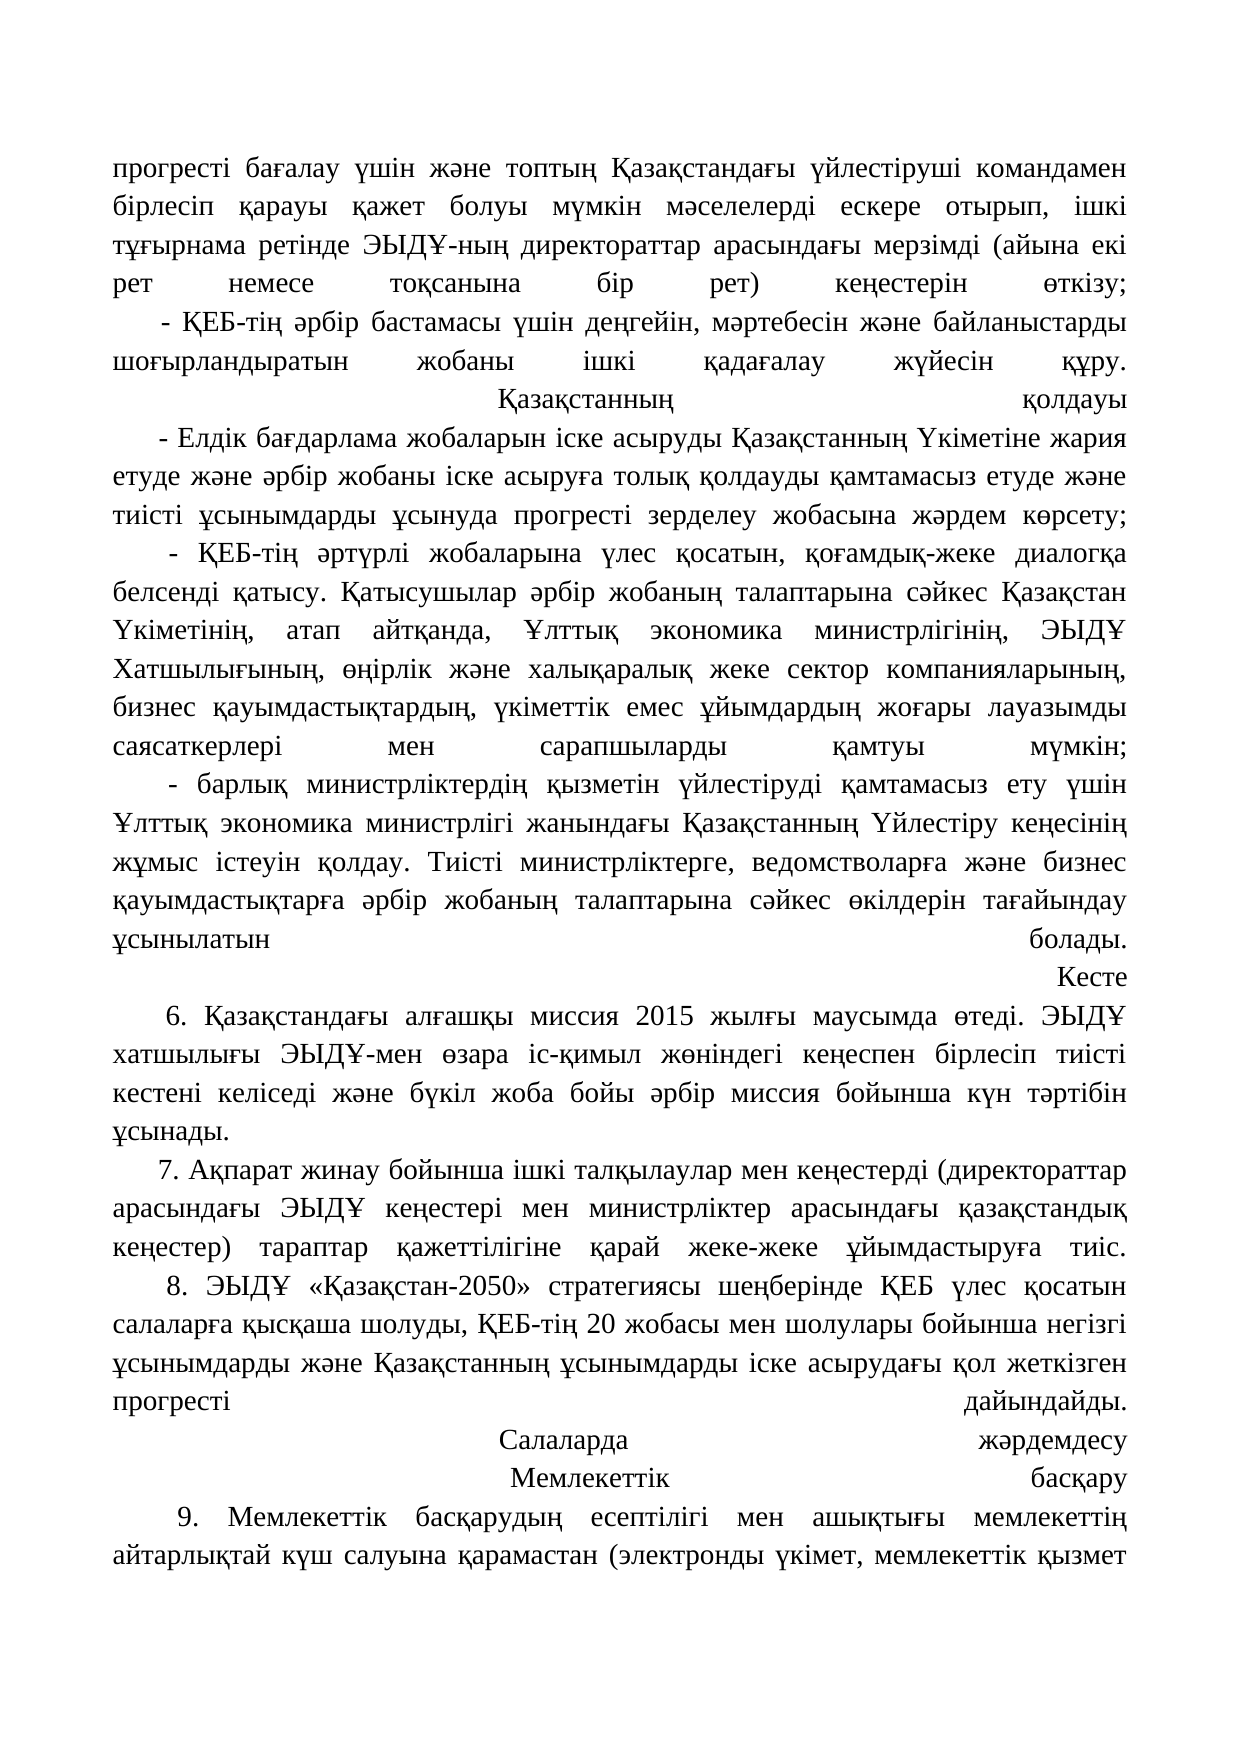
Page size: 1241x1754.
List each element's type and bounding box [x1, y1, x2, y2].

text [112, 150, 1128, 1571]
